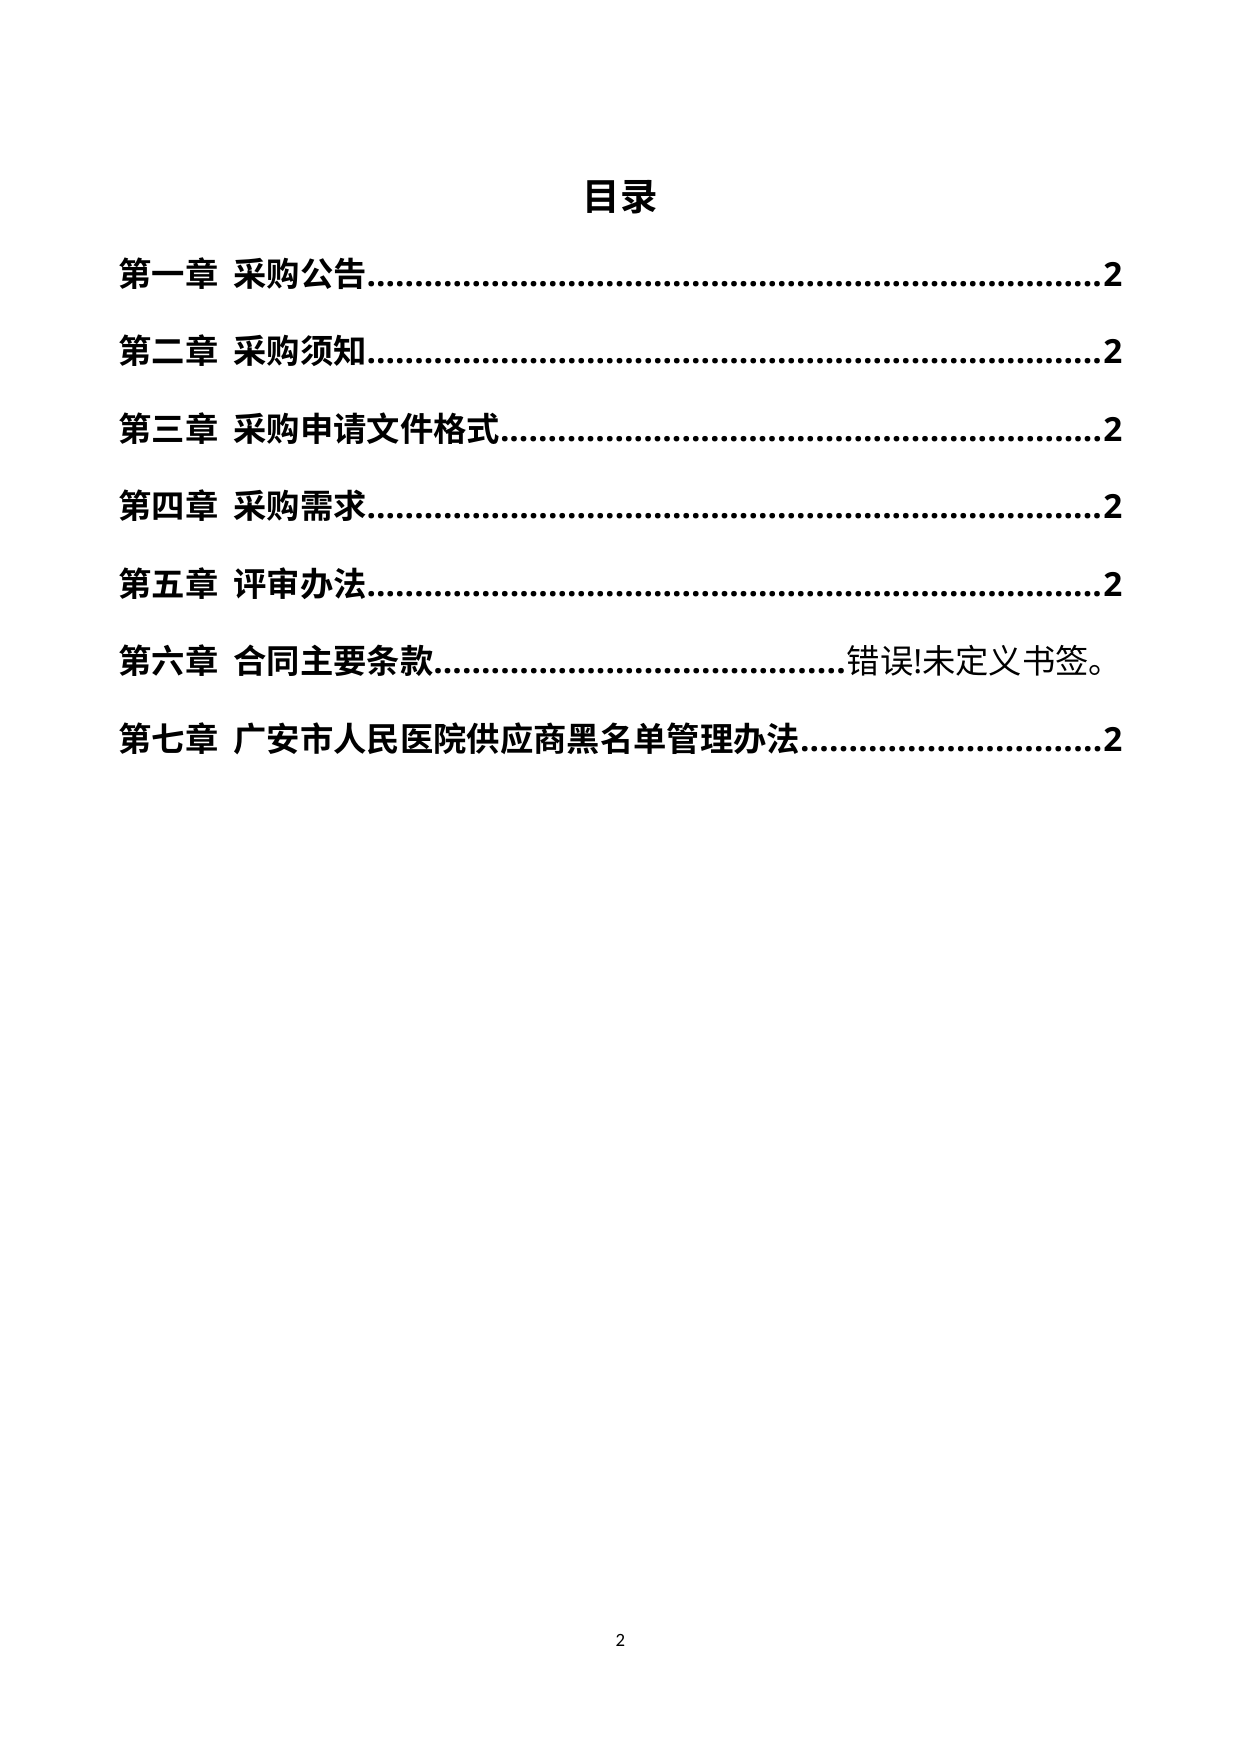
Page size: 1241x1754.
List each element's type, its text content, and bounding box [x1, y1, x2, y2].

text 第四章 采购需求 2 [118, 472, 1122, 537]
text 第七章 广安市人民医院供应商黑名单管理办法 2 [118, 704, 1122, 769]
text 第一章 采购公告 2 [118, 239, 1122, 304]
text 第六章 合同主要条款 错误!未定义书签。 [118, 627, 1122, 692]
text 第五章 评审办法 2 [118, 549, 1122, 614]
text 第三章 采购申请文件格式 2 [118, 394, 1122, 459]
text 目录 [118, 162, 1122, 227]
text 第二章 采购须知 2 [118, 317, 1122, 382]
